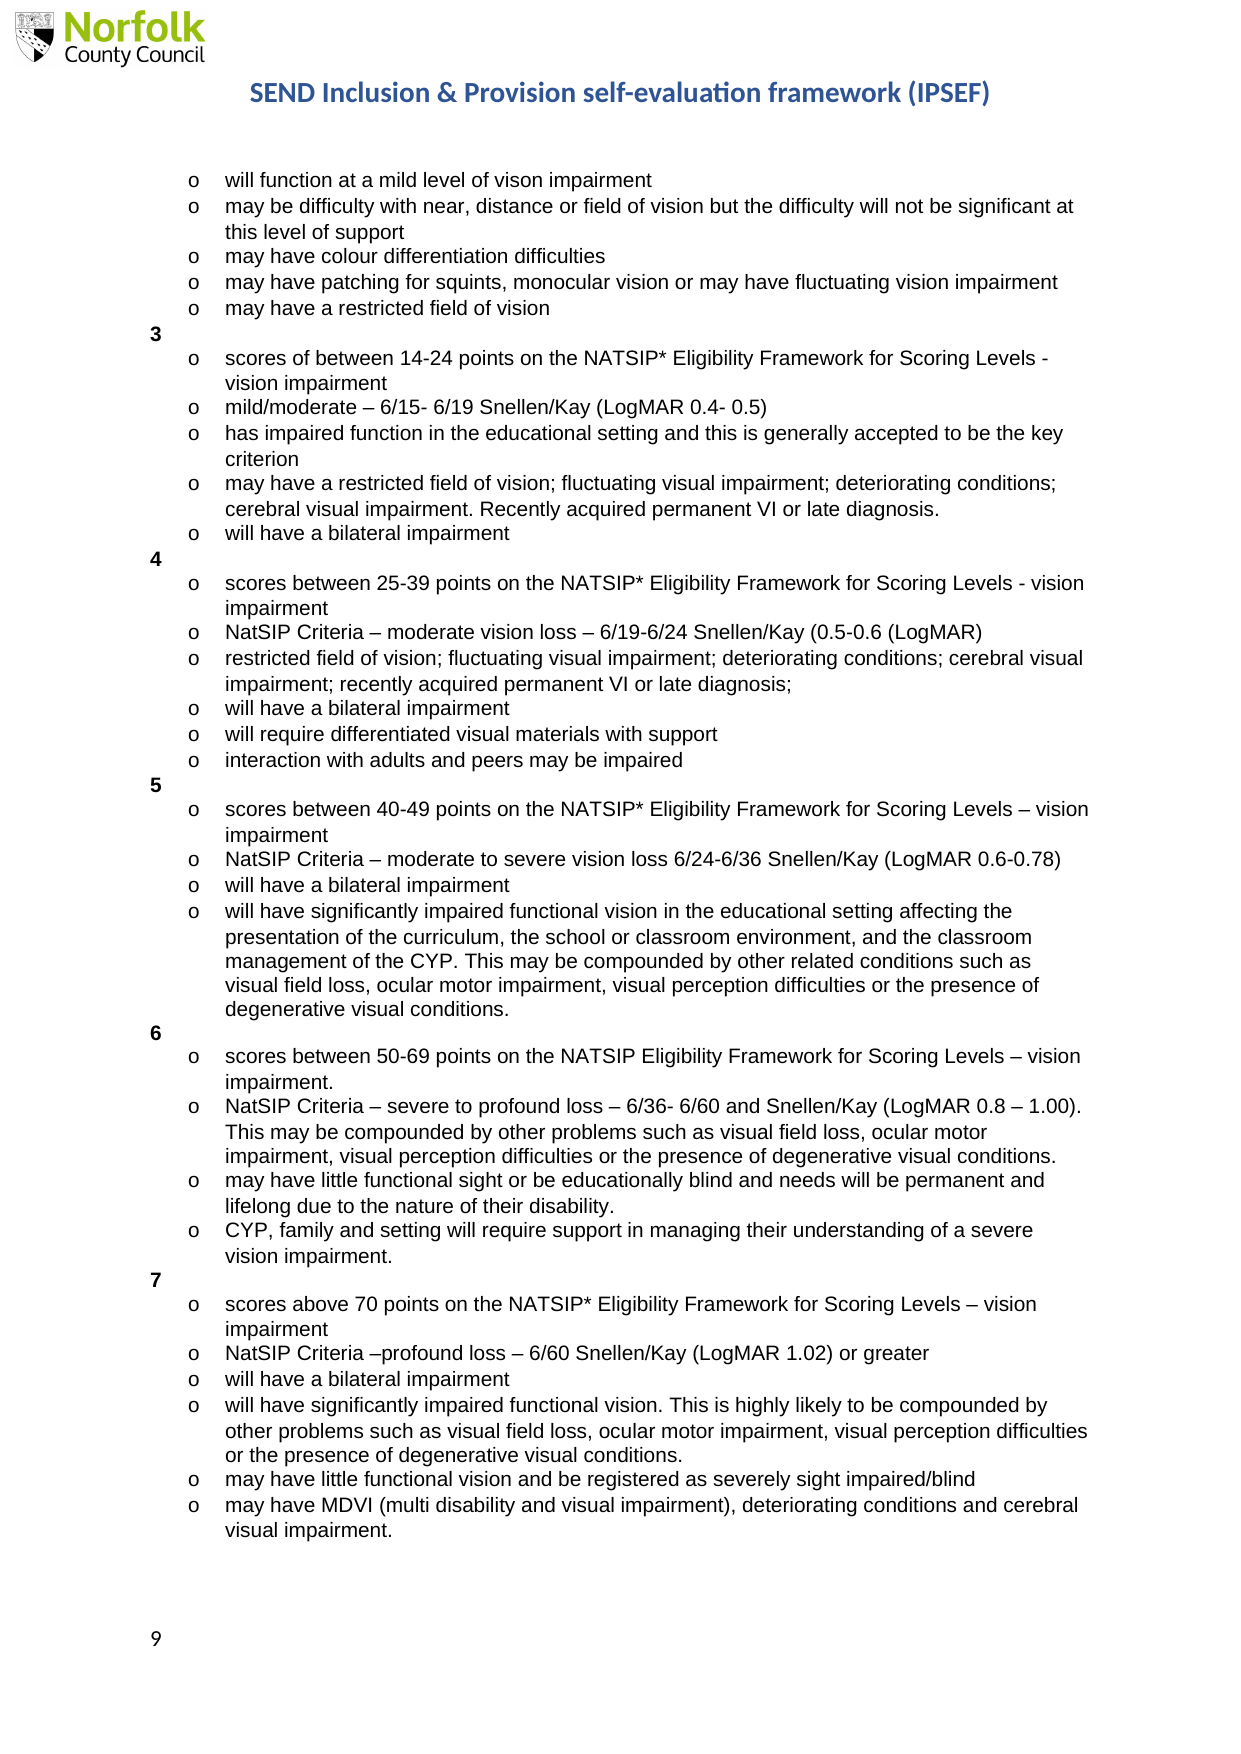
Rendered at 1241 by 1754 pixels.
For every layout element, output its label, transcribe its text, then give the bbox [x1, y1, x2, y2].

list may have little functional sight or be educationally blind and needs will be permanent and lifelong due to the nature of their disability. [187, 1168, 1090, 1218]
list will require differentiated visual materials with support [187, 722, 1090, 747]
list mild/moderate – 6/15- 6/19 Snellen/Kay (LogMAR 0.4- 0.5) [187, 395, 1090, 421]
list may be difficulty with near, distance or field of vision but the difficulty will not be significant at this level of support [187, 194, 1090, 244]
list will have significantly impaired functional vision. This is highly likely to be compounded by other problems such as visual field loss, ocular motor impairment, visual perception difficulties or the presence of degenerative visual conditions. [187, 1393, 1090, 1467]
list will have a bilateral impairment [187, 696, 1090, 722]
list scores between 50-69 points on the NATSIP Eligibility Framework for Scoring Levels – vision impairment. [187, 1044, 1090, 1094]
list scores above 70 points on the NATSIP* Eligibility Framework for Scoring Levels – vision impairment [187, 1291, 1090, 1341]
list scores of between 14-24 points on the NATSIP* Eligibility Framework for Scoring Levels - vision impairment [187, 345, 1090, 395]
list may have a restricted field of vision; fluctuating visual impairment; deteriorating conditions; cerebral visual impairment. Recently acquired permanent VI or late diagnosis. [187, 471, 1090, 521]
list NatSIP Criteria –profound loss – 6/60 Snellen/Kay (LogMAR 1.02) or greater [187, 1341, 1090, 1367]
list may have a restricted field of vision [187, 296, 1090, 321]
list will have a bilateral impairment [187, 521, 1090, 546]
text 7 [150, 1267, 1090, 1291]
list CYP, family and setting will require support in managing their understanding of a severe vision impairment. [187, 1218, 1090, 1267]
list may have MDVI (multi disability and visual impairment), deteriorating conditions and cerebral visual impairment. [187, 1492, 1090, 1542]
list has impaired function in the educational setting and this is generally accepted to be the key criterion [187, 421, 1090, 471]
list interaction with adults and peers may be impaired [187, 747, 1090, 773]
list will function at a mild level of vison impairment [187, 168, 1090, 194]
list scores between 25-39 points on the NATSIP* Eligibility Framework for Scoring Levels - vision impairment [187, 570, 1090, 620]
list may have patching for squints, monocular vision or may have fluctuating vision impairment [187, 270, 1090, 296]
list may have colour differentiation difficulties [187, 244, 1090, 270]
list NatSIP Criteria – severe to profound loss – 6/36- 6/60 and Snellen/Kay (LogMAR 0.8 – 1.00). This may be compounded by other problems such as visual field loss, ocular motor impairment, visual perception difficulties or the presence of degenerative visual conditions. [187, 1094, 1090, 1168]
picture [13, 8, 208, 69]
list may have little functional vision and be registered as severely sight impaired/blind [187, 1467, 1090, 1492]
text 5 [150, 773, 1090, 797]
list NatSIP Criteria – moderate vision loss – 6/19-6/24 Snellen/Kay (0.5-0.6 (LogMAR) [187, 620, 1090, 646]
text 6 [150, 1020, 1090, 1044]
list will have a bilateral impairment [187, 873, 1090, 899]
list scores between 40-49 points on the NATSIP* Eligibility Framework for Scoring Levels – vision impairment [187, 797, 1090, 847]
list restricted field of vision; fluctuating visual impairment; deteriorating conditions; cerebral visual impairment; recently acquired permanent VI or late diagnosis; [187, 646, 1090, 696]
list will have a bilateral impairment [187, 1367, 1090, 1393]
text 3 [150, 321, 1090, 345]
text 4 [150, 546, 1090, 570]
list NatSIP Criteria – moderate to severe vision loss 6/24-6/36 Snellen/Kay (LogMAR 0.6-0.78) [187, 847, 1090, 873]
list will have significantly impaired functional vision in the educational setting affecting the presentation of the curriculum, the school or classroom environment, and the classroom management of the CYP. This may be compounded by other related conditions such as visual field loss, ocular motor impairment, visual perception difficulties or the presence of degenerative visual conditions. [187, 899, 1090, 1020]
